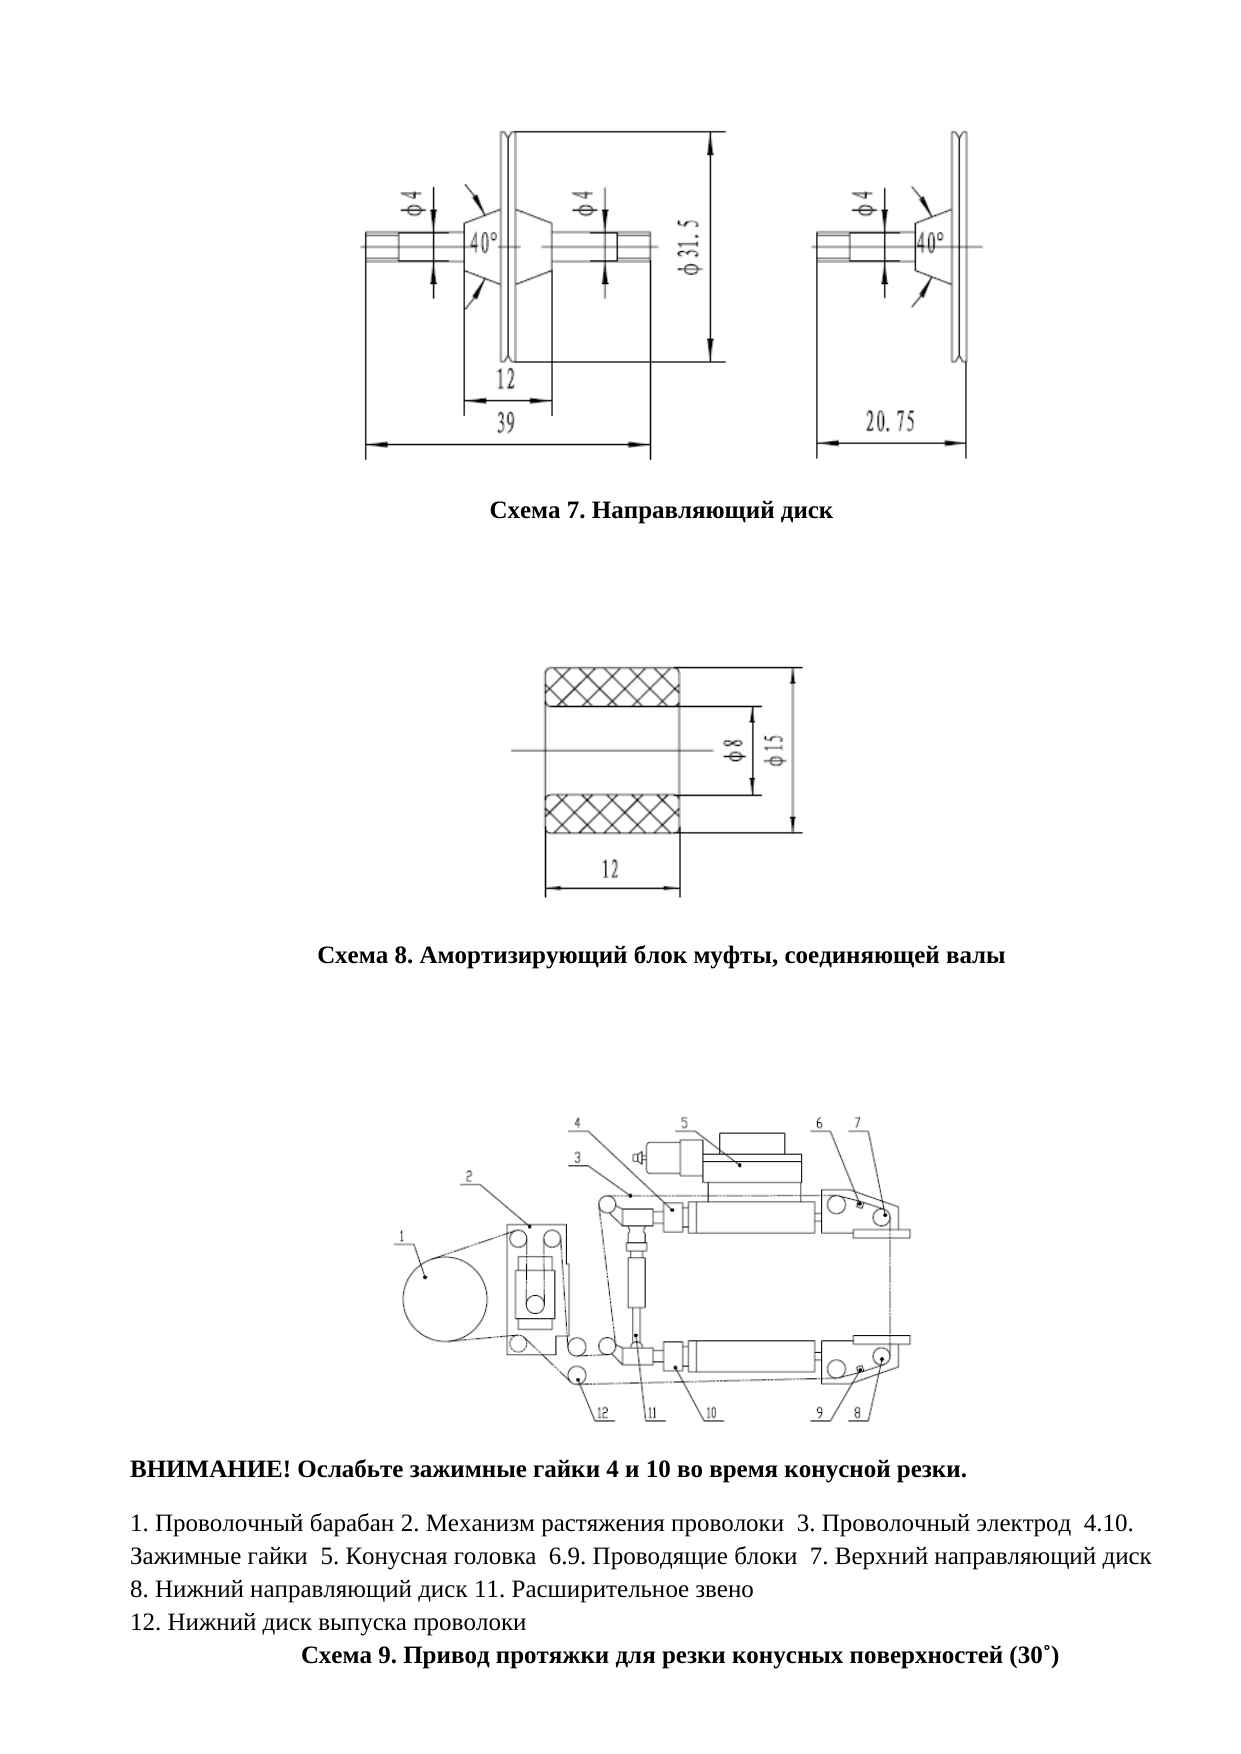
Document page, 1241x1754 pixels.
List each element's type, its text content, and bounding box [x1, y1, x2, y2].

text Схема 9. Привод протяжки для резки конусных поверхностей (30˚) [167, 1640, 1193, 1669]
text Схема 8. Амортизирующий блок муфты, соединяющей валы [130, 941, 1193, 969]
text 1. Проволочный барабан 2. Механизм растяжения проволоки 3. Проволочный электрод 4.10. Зажимные гайки 5. Конусная головка 6.9. Проводящие блоки 7. Верхний направляющий диск [130, 1508, 1193, 1570]
text ВНИМАНИЕ! Ослабьте зажимные гайки 4 и 10 во время конусной резки. [130, 1454, 1193, 1483]
text 8. Нижний направляющий диск 11. Расширительное звено [130, 1574, 1193, 1603]
text Схема 7. Направляющий диск [130, 495, 1193, 523]
text 12. Нижний диск выпуска проволоки [130, 1607, 1193, 1636]
